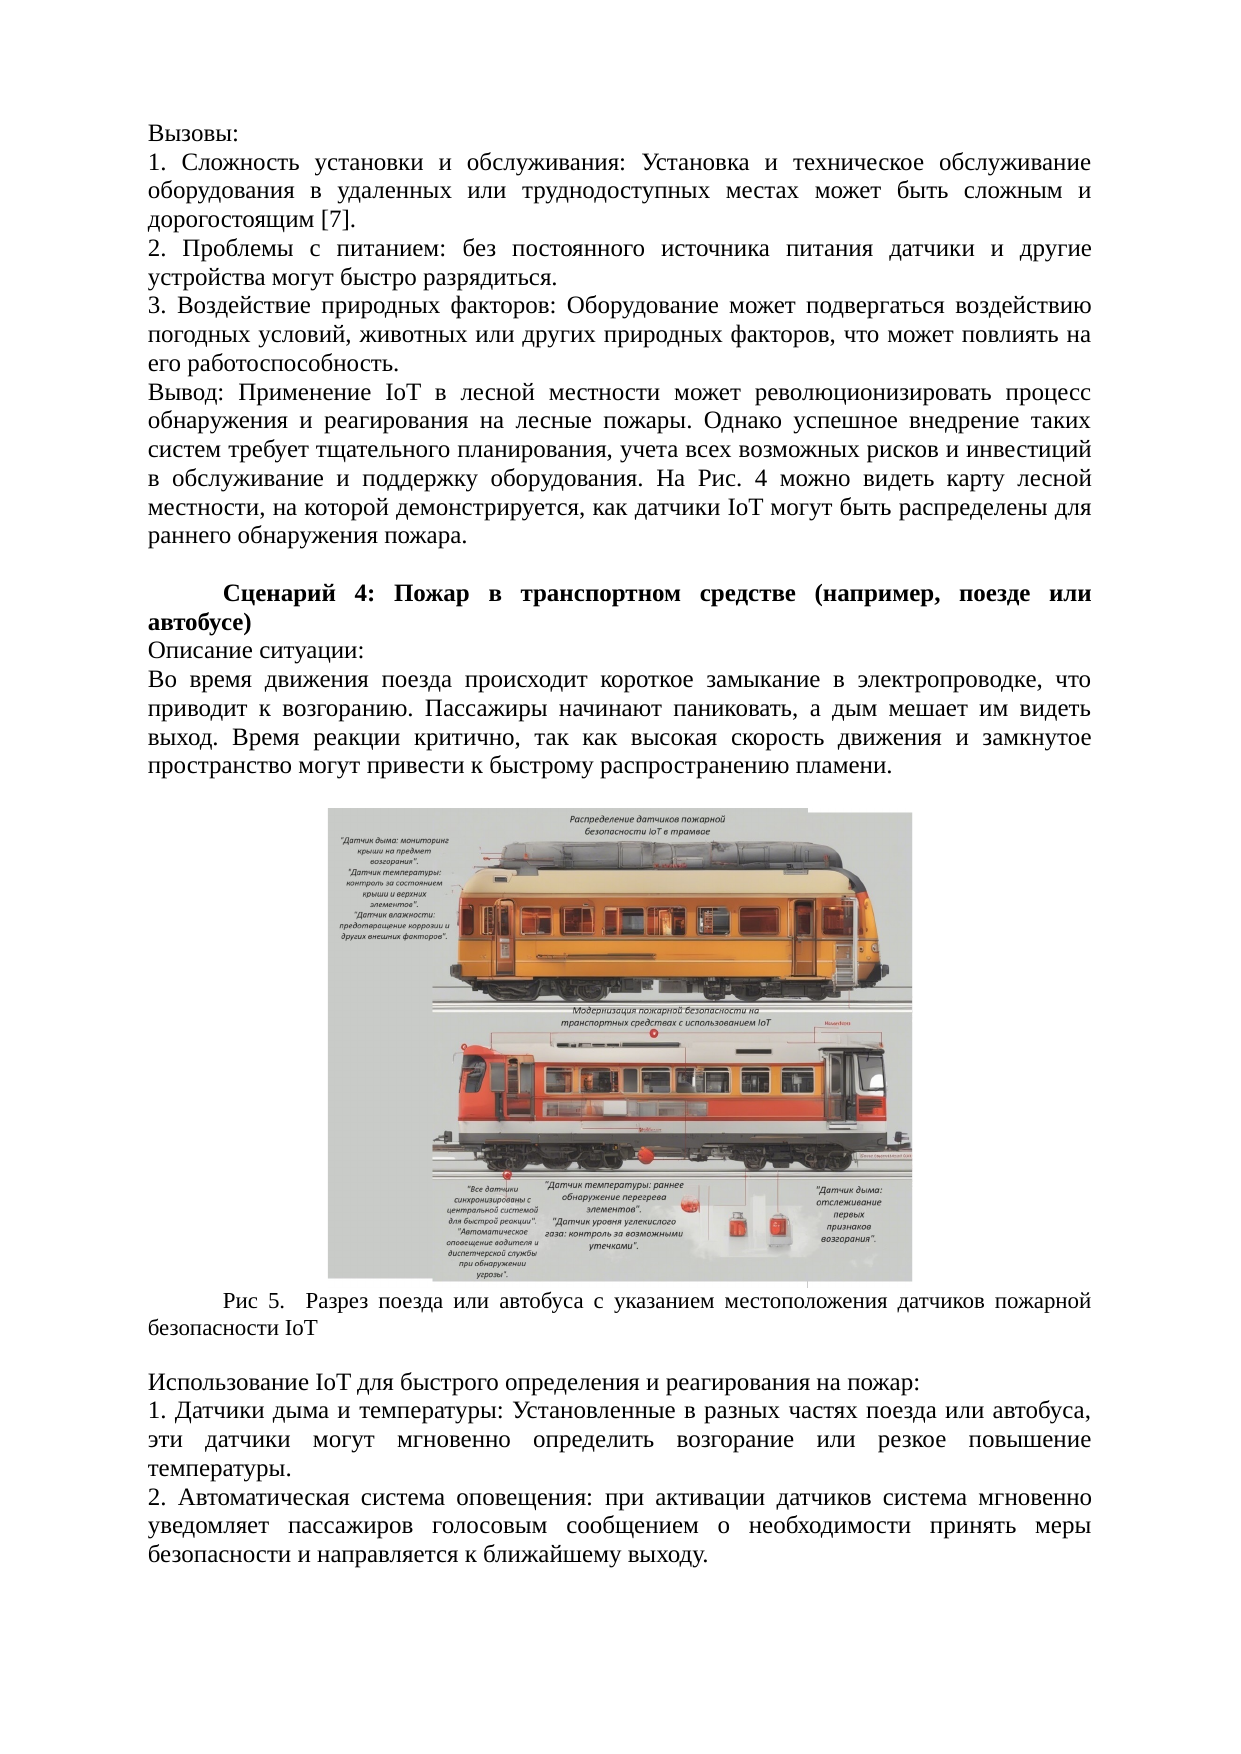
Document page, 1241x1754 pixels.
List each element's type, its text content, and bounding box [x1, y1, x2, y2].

text 1. Датчики дыма и температуры: Установленные в разных частях поезда или автобуса, эти датчики могут мгновенно определить возгорание или резкое повышение температуры. [148, 1395, 1092, 1482]
text Вывод: Применение IoT в лесной местности может революционизировать процесс обнаружения и реагирования на лесные пожары. Однако успешное внедрение таких систем требует тщательного планирования, учета всех возможных рисков и инвестиций в обслуживание и поддержку оборудования. На Рис. 4 можно видеть карту лесной местности, на которой демонстрируется, как датчики IoT могут быть распределены для раннего обнаружения пожара. [148, 377, 1092, 549]
text Использование IoT для быстрого определения и реагирования на пожар: [148, 1367, 1092, 1395]
text 3. Воздействие природных факторов: Оборудование может подвергаться воздействию погодных условий, животных или других природных факторов, что может повлиять на его работоспособность. [148, 291, 1092, 377]
picture [327, 808, 913, 1288]
text Сценарий 4: Пожар в транспортном средстве (например, поезде или автобусе) [148, 578, 1092, 636]
text 2. Автоматическая система оповещения: при активации датчиков система мгновенно уведомляет пассажиров голосовым сообщением о необходимости принять меры безопасности и направляется к ближайшему выходу. [148, 1482, 1092, 1568]
text Во время движения поезда происходит короткое замыкание в электропроводке, что приводит к возгоранию. Пассажиры начинают паниковать, а дым мешает им видеть выход. Время реакции критично, так как высокая скорость движения и замкнутое пространство могут привести к быстрому распространению пламени. [148, 664, 1092, 779]
text 1. Сложность установки и обслуживания: Установка и техническое обслуживание оборудования в удаленных или труднодоступных местах может быть сложным и дорогостоящим [7]. [148, 147, 1092, 233]
text Рис 5. Разрез поезда или автобуса с указанием местоположения датчиков пожарной безопасности IoT [148, 1288, 1092, 1340]
text Вызовы: [148, 118, 1092, 147]
text 2. Проблемы с питанием: без постоянного источника питания датчики и другие устройства могут быстро разрядиться. [148, 233, 1092, 291]
text Описание ситуации: [148, 636, 1092, 664]
